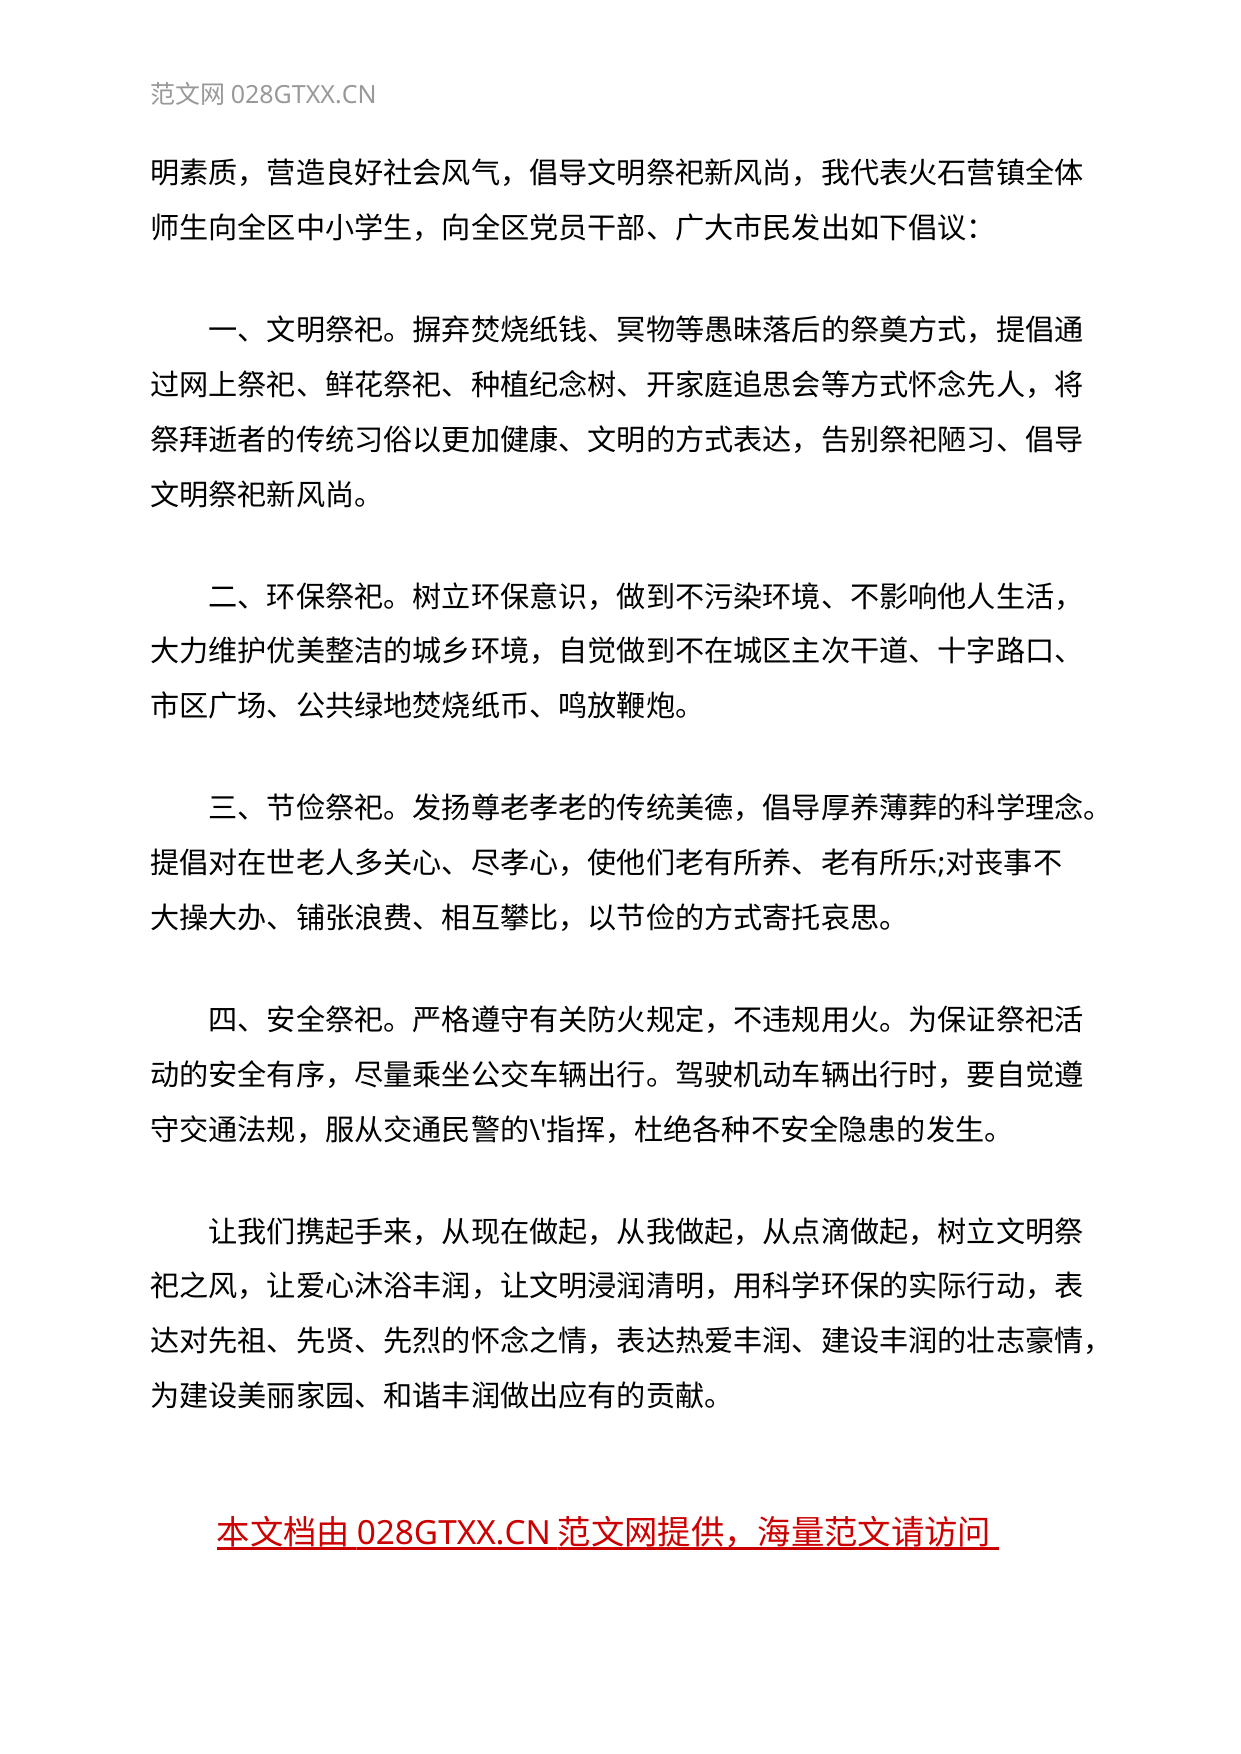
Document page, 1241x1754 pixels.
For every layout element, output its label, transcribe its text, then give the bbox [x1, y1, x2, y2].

text 让我们携起手来，从现在做起，从我做起，从点滴做起，树立文明祭祀之风，让爱心沐浴丰润，让文明浸润清明，用科学环保的实际行动，表达对先祖、先贤、先烈的怀念之情，表达热爱丰润、建设丰润的壮志豪情，为建设美丽家园、和谐丰润做出应有的贡献。 [150, 1208, 1090, 1415]
text 一、文明祭祀。摒弃焚烧纸钱、冥物等愚昧落后的祭奠方式，提倡通过网上祭祀、鲜花祭祀、种植纪念树、开家庭追思会等方式怀念先人，将祭拜逝者的传统习俗以更加健康、文明的方式表达，告别祭祀陋习、倡导文明祭祀新风尚。 [150, 307, 1090, 514]
text 四、安全祭祀。严格遵守有关防火规定，不违规用火。为保证祭祀活动的安全有序，尽量乘坐公交车辆出行。驾驶机动车辆出行时，要自觉遵守交通法规，服从交通民警的\'指挥，杜绝各种不安全隐患的发生。 [150, 996, 1090, 1148]
text 三、节俭祭祀。发扬尊老孝老的传统美德，倡导厚养薄葬的科学理念。提倡对在世老人多关心、尽孝心，使他们老有所养、老有所乐;对丧事不大操大办、铺张浪费、相互攀比，以节俭的方式寄托哀思。 [150, 785, 1090, 937]
text 二、环保祭祀。树立环保意识，做到不污染环境、不影响他人生活，大力维护优美整洁的城乡环境，自觉做到不在城区主次干道、十字路口、市区广场、公共绿地焚烧纸币、鸣放鞭炮。 [150, 573, 1090, 725]
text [150, 150, 1090, 247]
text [150, 1506, 1090, 1554]
